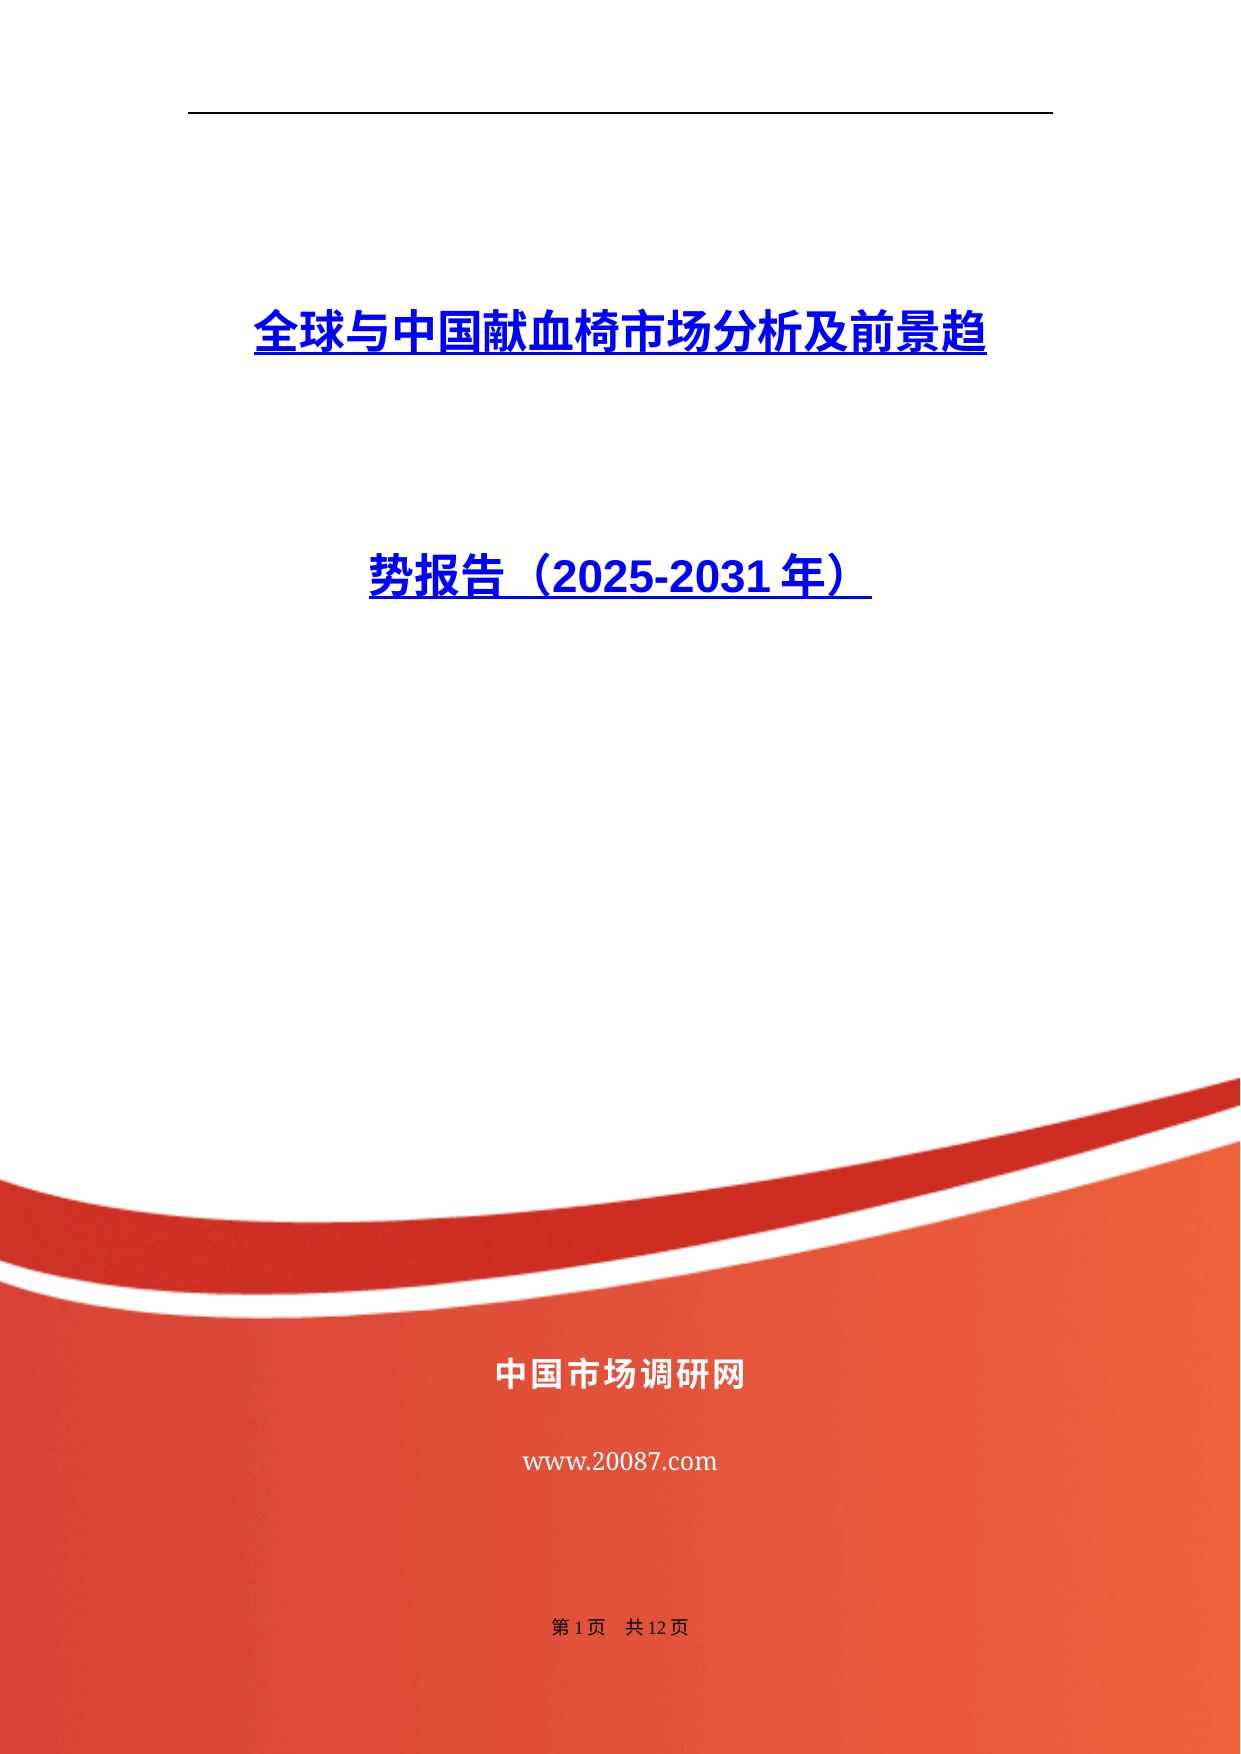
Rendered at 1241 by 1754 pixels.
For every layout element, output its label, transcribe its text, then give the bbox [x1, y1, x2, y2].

subtitle 中国市场调研网 [187, 1339, 1053, 1404]
table_header 全球与中国献血椅市场分析及前景趋势报告（2025-2031年） [188, 207, 1053, 773]
picture [0, 1006, 1241, 1754]
text www.20087.com [187, 1428, 1053, 1493]
